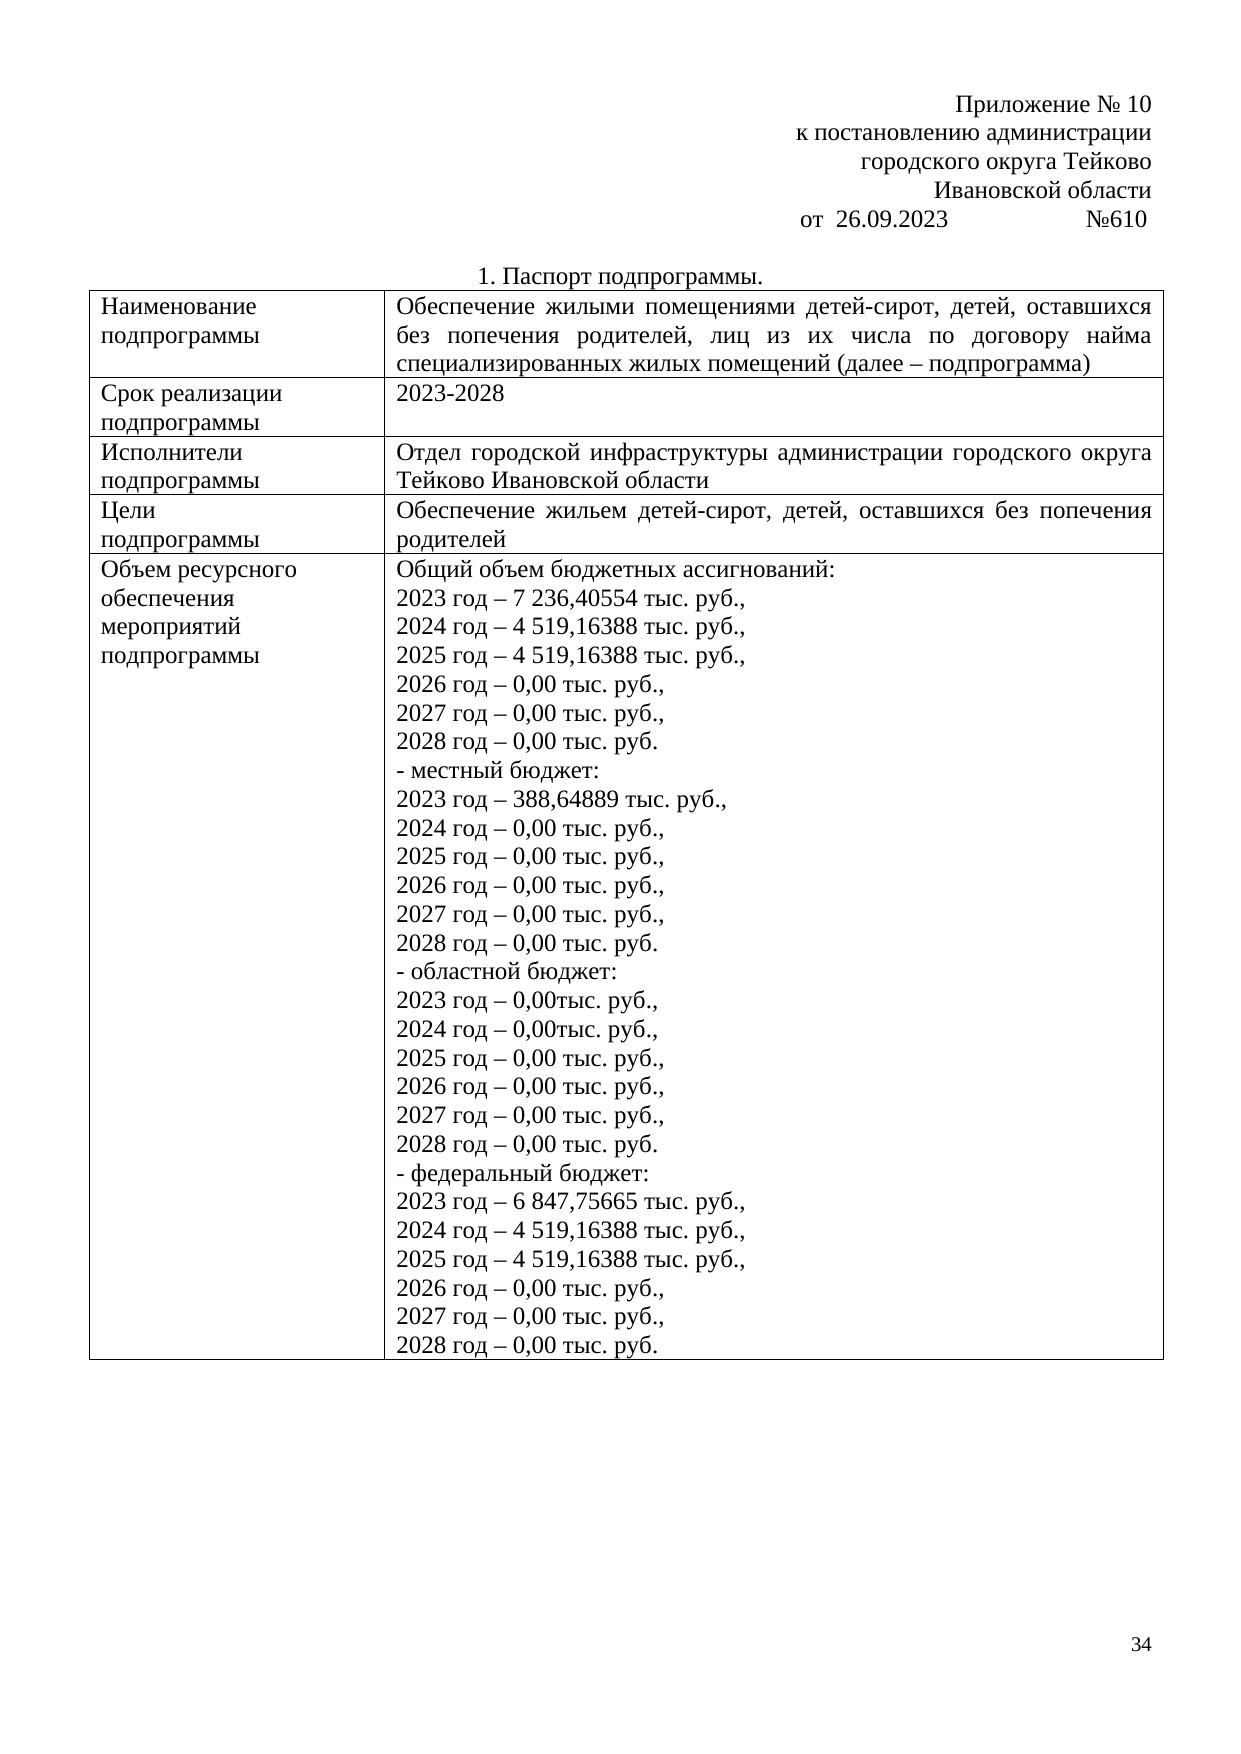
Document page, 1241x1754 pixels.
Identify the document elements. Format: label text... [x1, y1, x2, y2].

text Ивановской области [89, 175, 1152, 204]
text 1. Паспорт подпрограммы. [89, 261, 1152, 290]
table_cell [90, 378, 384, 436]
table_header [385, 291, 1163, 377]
text городского округа Тейково [89, 146, 1152, 175]
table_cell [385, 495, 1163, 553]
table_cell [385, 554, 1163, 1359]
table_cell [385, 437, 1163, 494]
text к постановлению администрации [89, 117, 1152, 146]
text от 26.09.2023 №610 [89, 204, 1152, 232]
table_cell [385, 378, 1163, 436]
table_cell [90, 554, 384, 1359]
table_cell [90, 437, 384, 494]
text Приложение № 10 [89, 89, 1152, 117]
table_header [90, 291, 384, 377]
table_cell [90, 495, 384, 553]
